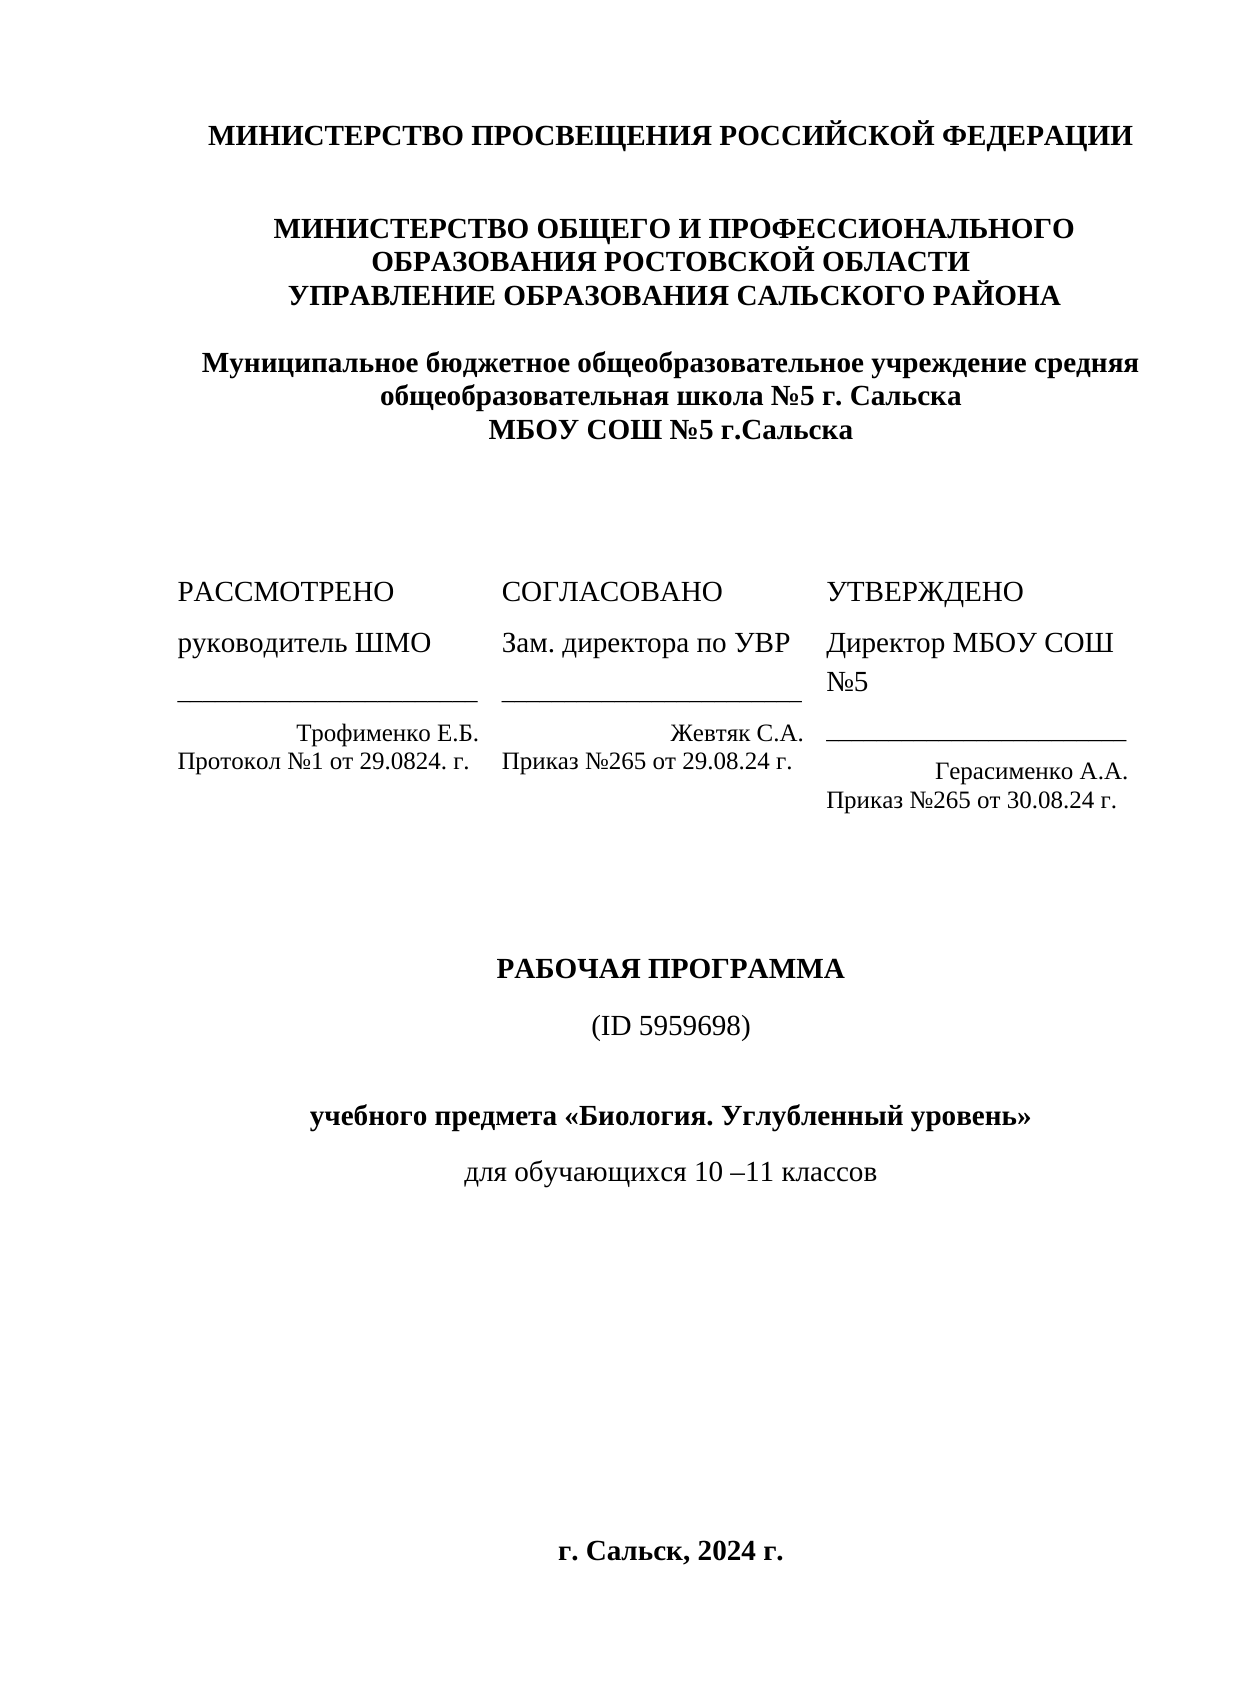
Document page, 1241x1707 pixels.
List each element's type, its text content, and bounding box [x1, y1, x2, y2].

table_header РАССМОТРЕНО руководитель ШМО ________________________ Трофименко Е.Б. Протокол №1 от 29.0824. г. [166, 574, 490, 855]
table_header УТВЕРЖДЕНО Директор МБОУ СОШ №5 ________________________ Герасименко А.А. Приказ №265 от 30.08.24 г. [815, 574, 1139, 855]
text РАБОЧАЯ ПРОГРАММА [190, 951, 1152, 985]
text г. Сальск, 2024 г. [190, 1533, 1152, 1567]
text МИНИСТЕРСТВО ОБЩЕГО И ПРОФЕССИОНАЛЬНОГО ОБРАЗОВАНИЯ РОСТОВСКОЙ ОБЛАСТИ УПРАВЛЕНИЕ ОБРАЗОВАНИЯ САЛЬСКОГО РАЙОНА [190, 175, 1152, 345]
text учебного предмета «Биология. Углубленный уровень» [190, 1098, 1152, 1131]
text Муниципальное бюджетное общеобразовательное учреждение средняя общеобразовательная школа №5 г. Сальска [190, 345, 1152, 412]
text МИНИСТЕРСТВО ПРОСВЕЩЕНИЯ РОССИЙСКОЙ ФЕДЕРАЦИИ [190, 118, 1152, 152]
text (ID 5959698) [190, 1008, 1152, 1042]
table_header СОГЛАСОВАНО Зам. директора по УВР ________________________ Жевтяк С.А. Приказ №265 от 29.08.24 г. [490, 574, 815, 855]
text для обучающихся 10 –11 классов [190, 1154, 1152, 1188]
text МБОУ СОШ №5 г.Сальска [190, 412, 1152, 446]
